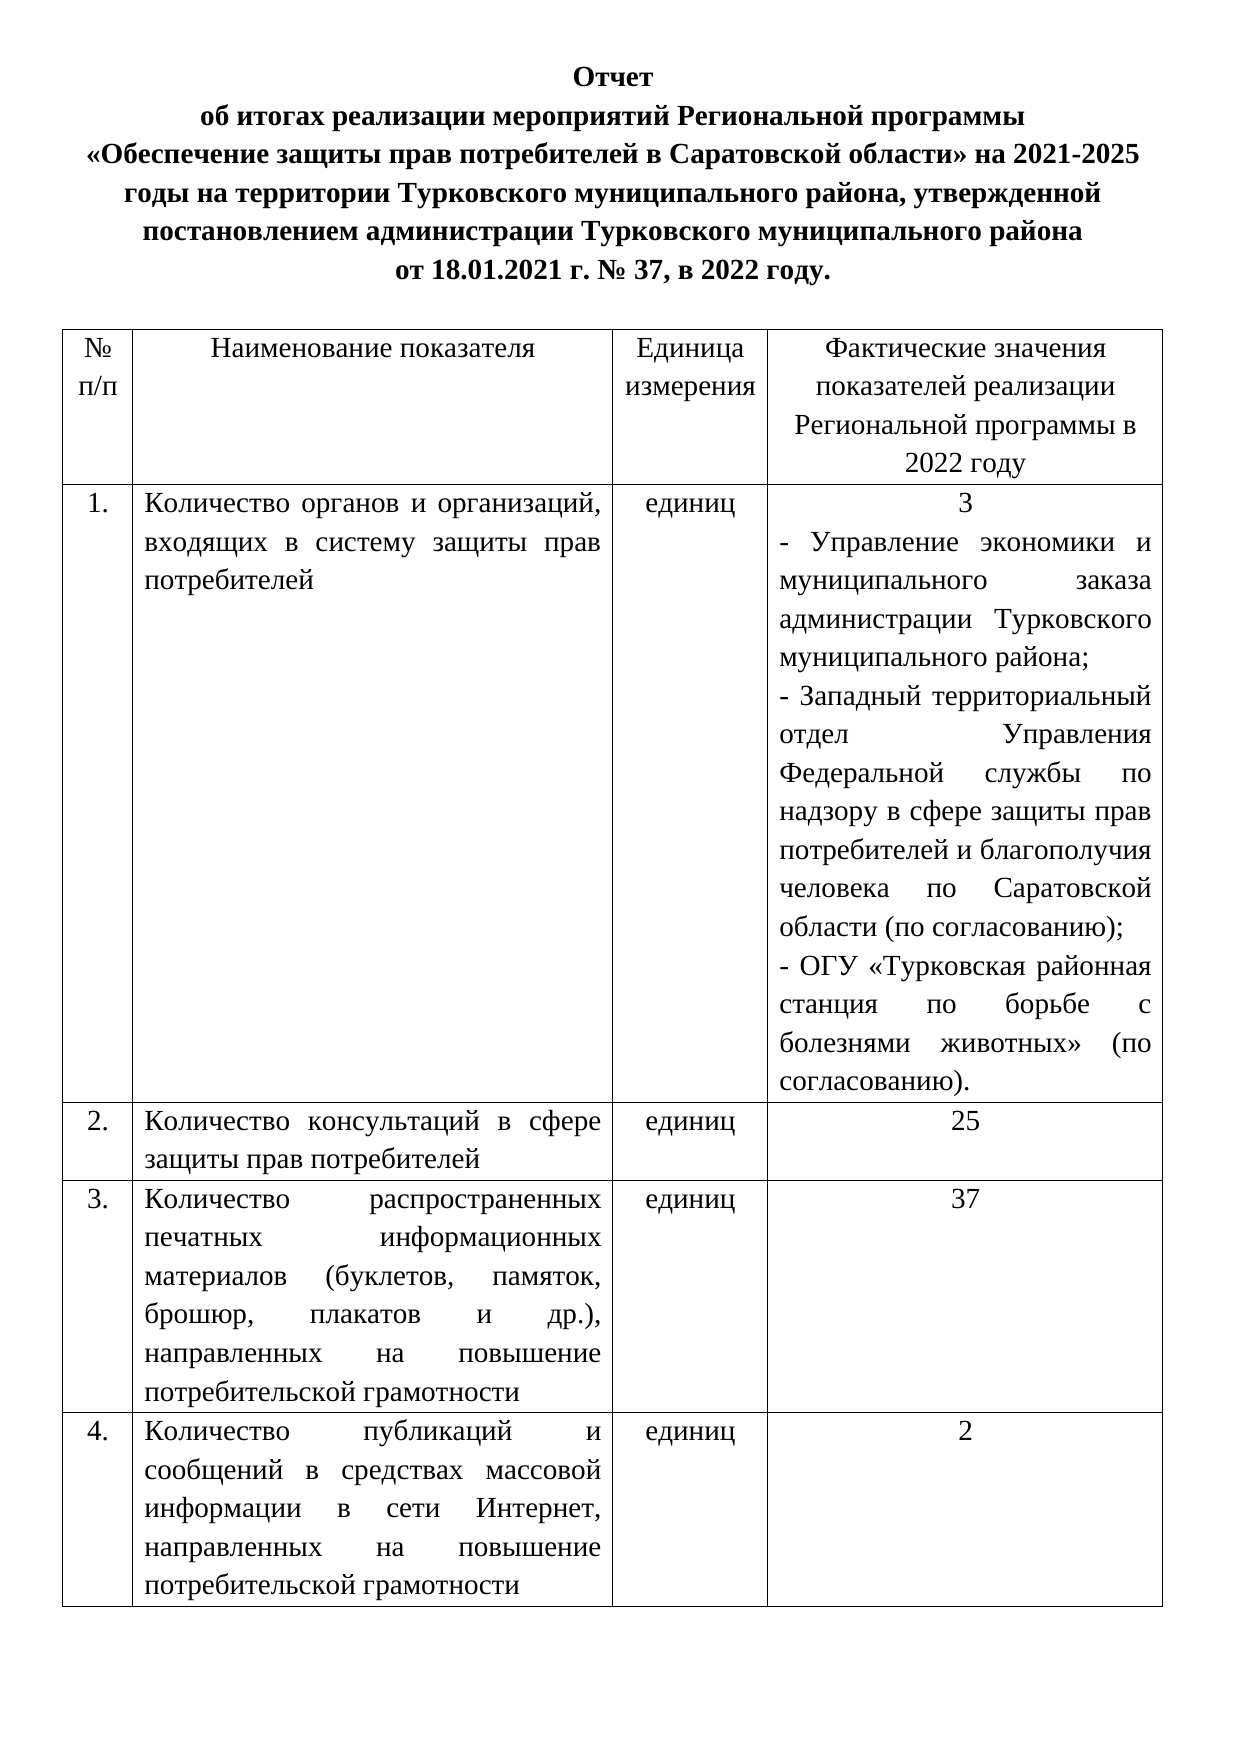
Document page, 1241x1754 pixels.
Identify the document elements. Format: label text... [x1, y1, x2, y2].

table_cell 3. [63, 1181, 132, 1412]
text об итогах реализации мероприятий Региональной программы [74, 98, 1152, 131]
table_cell 1. [63, 485, 132, 1102]
table_cell единиц [613, 1413, 767, 1606]
table_cell Количество органов и организаций, входящих в систему защиты прав потребителей [133, 485, 612, 1102]
table_cell единиц [613, 1103, 767, 1180]
table_header Фактические значения показателей реализации Региональной программы в 2022 году [768, 330, 1162, 484]
text «Обеспечение защиты прав потребителей в Саратовской области» на 2021-2025 годы на территории Турковского муниципального района, утвержденной постановлением администрации Турковского муниципального района [74, 136, 1152, 247]
table_cell единиц [613, 485, 767, 1102]
table_cell 3 - Управление экономики и муниципального заказа администрации Турковского муниципального района; - Западный территориальный отдел Управления Федеральной службы по надзору в сфере защиты прав потребителей и благополучия человека по Саратовской области (по согласованию); - ОГУ «Турковская районная станция по борьбе с болезнями животных» (по согласованию). [768, 485, 1162, 1102]
table_cell 2 [768, 1413, 1162, 1606]
table_header Единица измерения [613, 330, 767, 484]
table_cell единиц [613, 1181, 767, 1412]
table_cell Количество консультаций в сфере защиты прав потребителей [133, 1103, 612, 1180]
text от 18.01.2021 г. № 37, в 2022 году. [74, 252, 1152, 285]
table_header Наименование показателя [133, 330, 612, 484]
table_cell Количество распространенных печатных информационных материалов (буклетов, памяток, брошюр, плакатов и др.), направленных на повышение потребительской грамотности [133, 1181, 612, 1412]
table_cell 25 [768, 1103, 1162, 1180]
table_cell 2. [63, 1103, 132, 1180]
table_cell 37 [768, 1181, 1162, 1412]
text Отчет [74, 59, 1152, 93]
table_cell Количество публикаций и сообщений в средствах массовой информации в сети Интернет, направленных на повышение потребительской грамотности [133, 1413, 612, 1606]
table_cell 4. [63, 1413, 132, 1606]
table_header № п/п [63, 330, 132, 484]
